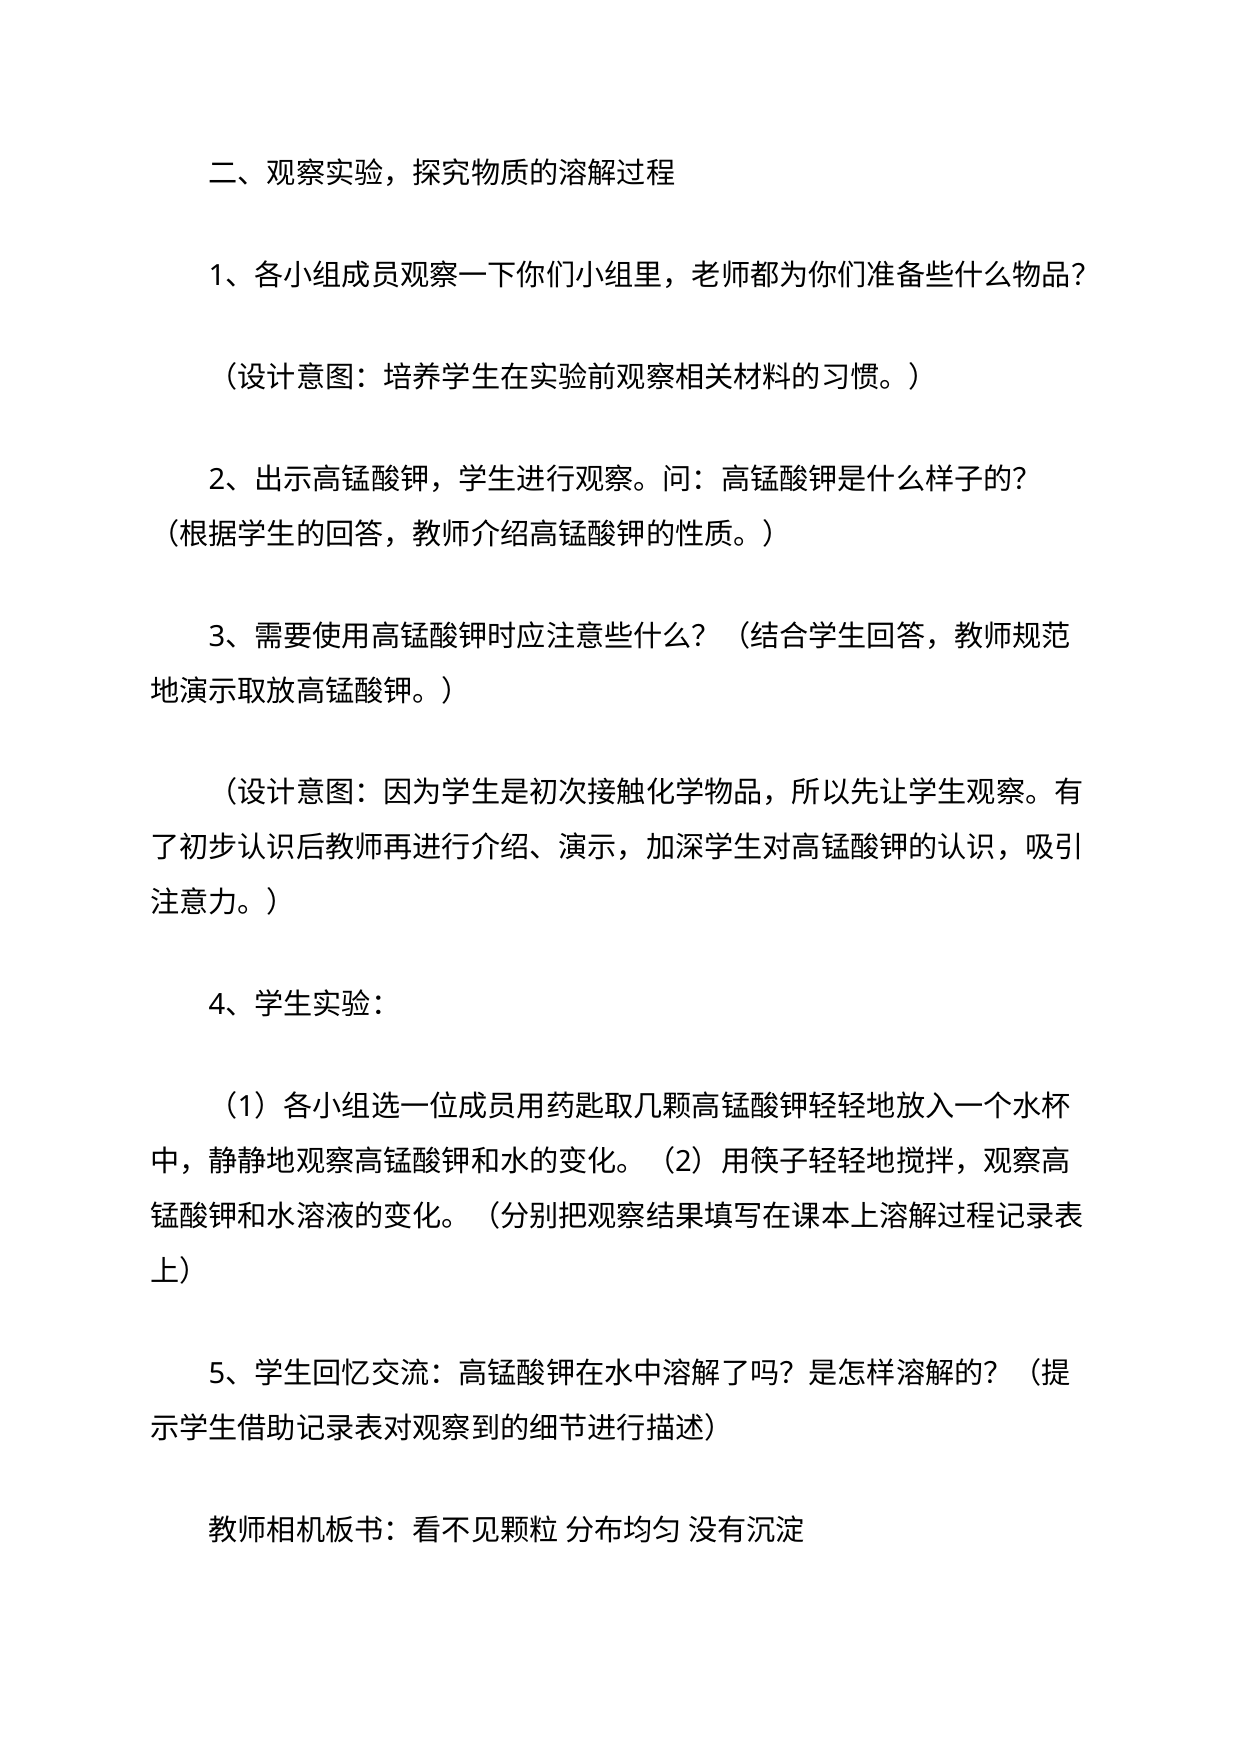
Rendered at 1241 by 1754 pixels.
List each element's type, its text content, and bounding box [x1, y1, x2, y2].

text 二、观察实验，探究物质的溶解过程 [150, 150, 1090, 192]
text 4、学生实验： [150, 981, 1090, 1023]
text （设计意图：因为学生是初次接触化学物品，所以先让学生观察。有了初步认识后教师再进行介绍、演示，加深学生对高锰酸钾的认识，吸引注意力。） [150, 769, 1090, 921]
text 5、学生回忆交流：高锰酸钾在水中溶解了吗？是怎样溶解的？（提示学生借助记录表对观察到的细节进行描述） [150, 1349, 1090, 1447]
text （设计意图：培养学生在实验前观察相关材料的习惯。） [150, 354, 1090, 396]
text 1、各小组成员观察一下你们小组里，老师都为你们准备些什么物品？ [150, 252, 1090, 294]
text 2、出示高锰酸钾，学生进行观察。问：高锰酸钾是什么样子的？（根据学生的回答，教师介绍高锰酸钾的性质。） [150, 456, 1090, 553]
text 3、需要使用高锰酸钾时应注意些什么？（结合学生回答，教师规范地演示取放高锰酸钾。） [150, 612, 1090, 709]
text （1）各小组选一位成员用药匙取几颗高锰酸钾轻轻地放入一个水杯中，静静地观察高锰酸钾和水的变化。（2）用筷子轻轻地搅拌，观察高锰酸钾和水溶液的变化。（分别把观察结果填写在课本上溶解过程记录表上） [150, 1083, 1090, 1290]
text 教师相机板书：看不见颗粒 分布均匀 没有沉淀 [150, 1506, 1090, 1548]
